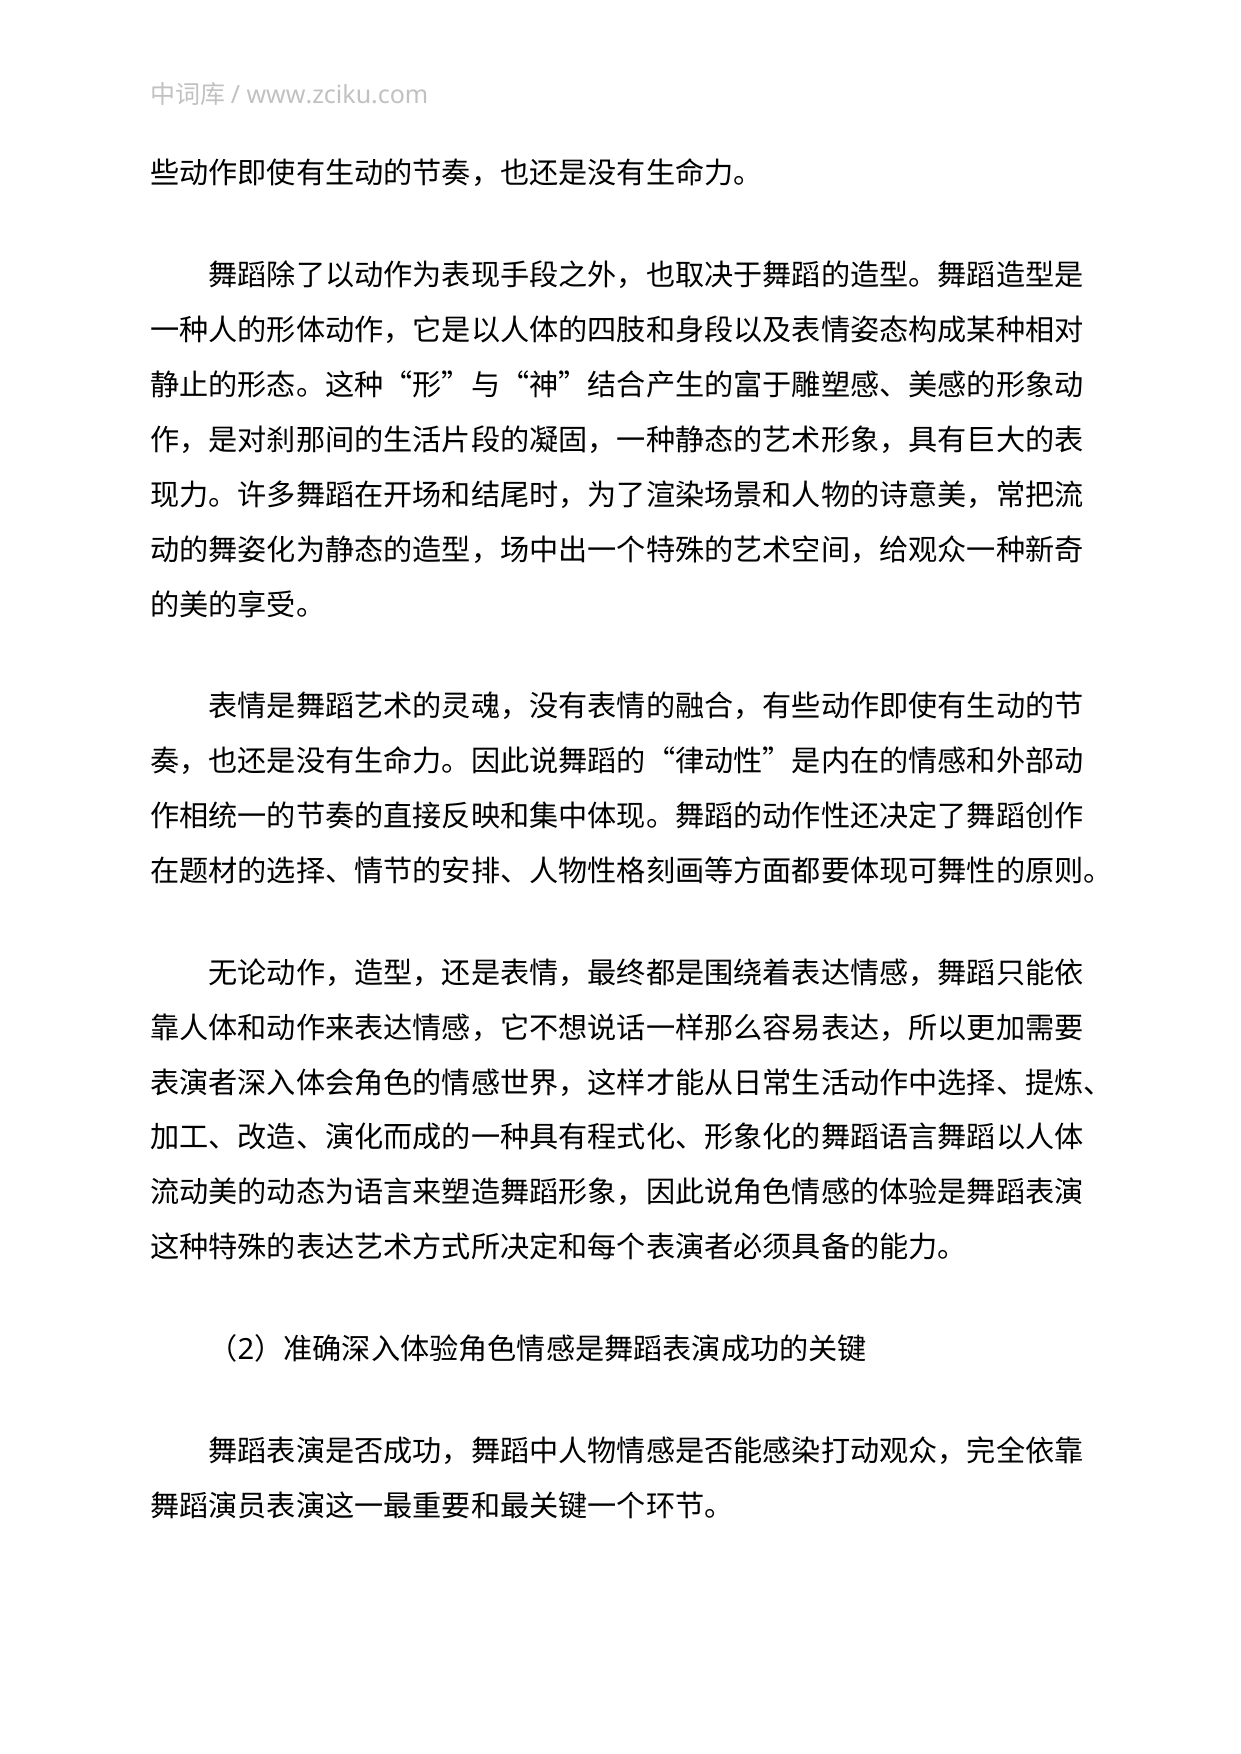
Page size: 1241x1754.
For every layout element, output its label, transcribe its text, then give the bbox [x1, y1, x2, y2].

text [150, 150, 1090, 192]
text 舞蹈除了以动作为表现手段之外，也取决于舞蹈的造型。舞蹈造型是一种人的形体动作，它是以人体的四肢和身段以及表情姿态构成某种相对静止的形态。这种“形”与“神”结合产生的富于雕塑感、美感的形象动作，是对刹那间的生活片段的凝固，一种静态的艺术形象，具有巨大的表现力。许多舞蹈在开场和结尾时，为了渲染场景和人物的诗意美，常把流动的舞姿化为静态的造型，场中出一个特殊的艺术空间，给观众一种新奇的美的享受。 [150, 252, 1090, 623]
text 舞蹈表演是否成功，舞蹈中人物情感是否能感染打动观众，完全依靠舞蹈演员表演这一最重要和最关键一个环节。 [150, 1428, 1090, 1525]
text 表情是舞蹈艺术的灵魂，没有表情的融合，有些动作即使有生动的节奏，也还是没有生命力。因此说舞蹈的“律动性”是内在的情感和外部动作相统一的节奏的直接反映和集中体现。舞蹈的动作性还决定了舞蹈创作在题材的选择、情节的安排、人物性格刻画等方面都要体现可舞性的原则。 [150, 683, 1090, 890]
text （2）准确深入体验角色情感是舞蹈表演成功的关键 [150, 1326, 1090, 1368]
text 无论动作，造型，还是表情，最终都是围绕着表达情感，舞蹈只能依靠人体和动作来表达情感，它不想说话一样那么容易表达，所以更加需要表演者深入体会角色的情感世界，这样才能从日常生活动作中选择、提炼、加工、改造、演化而成的一种具有程式化、形象化的舞蹈语言舞蹈以人体流动美的动态为语言来塑造舞蹈形象，因此说角色情感的体验是舞蹈表演这种特殊的表达艺术方式所决定和每个表演者必须具备的能力。 [150, 949, 1090, 1266]
